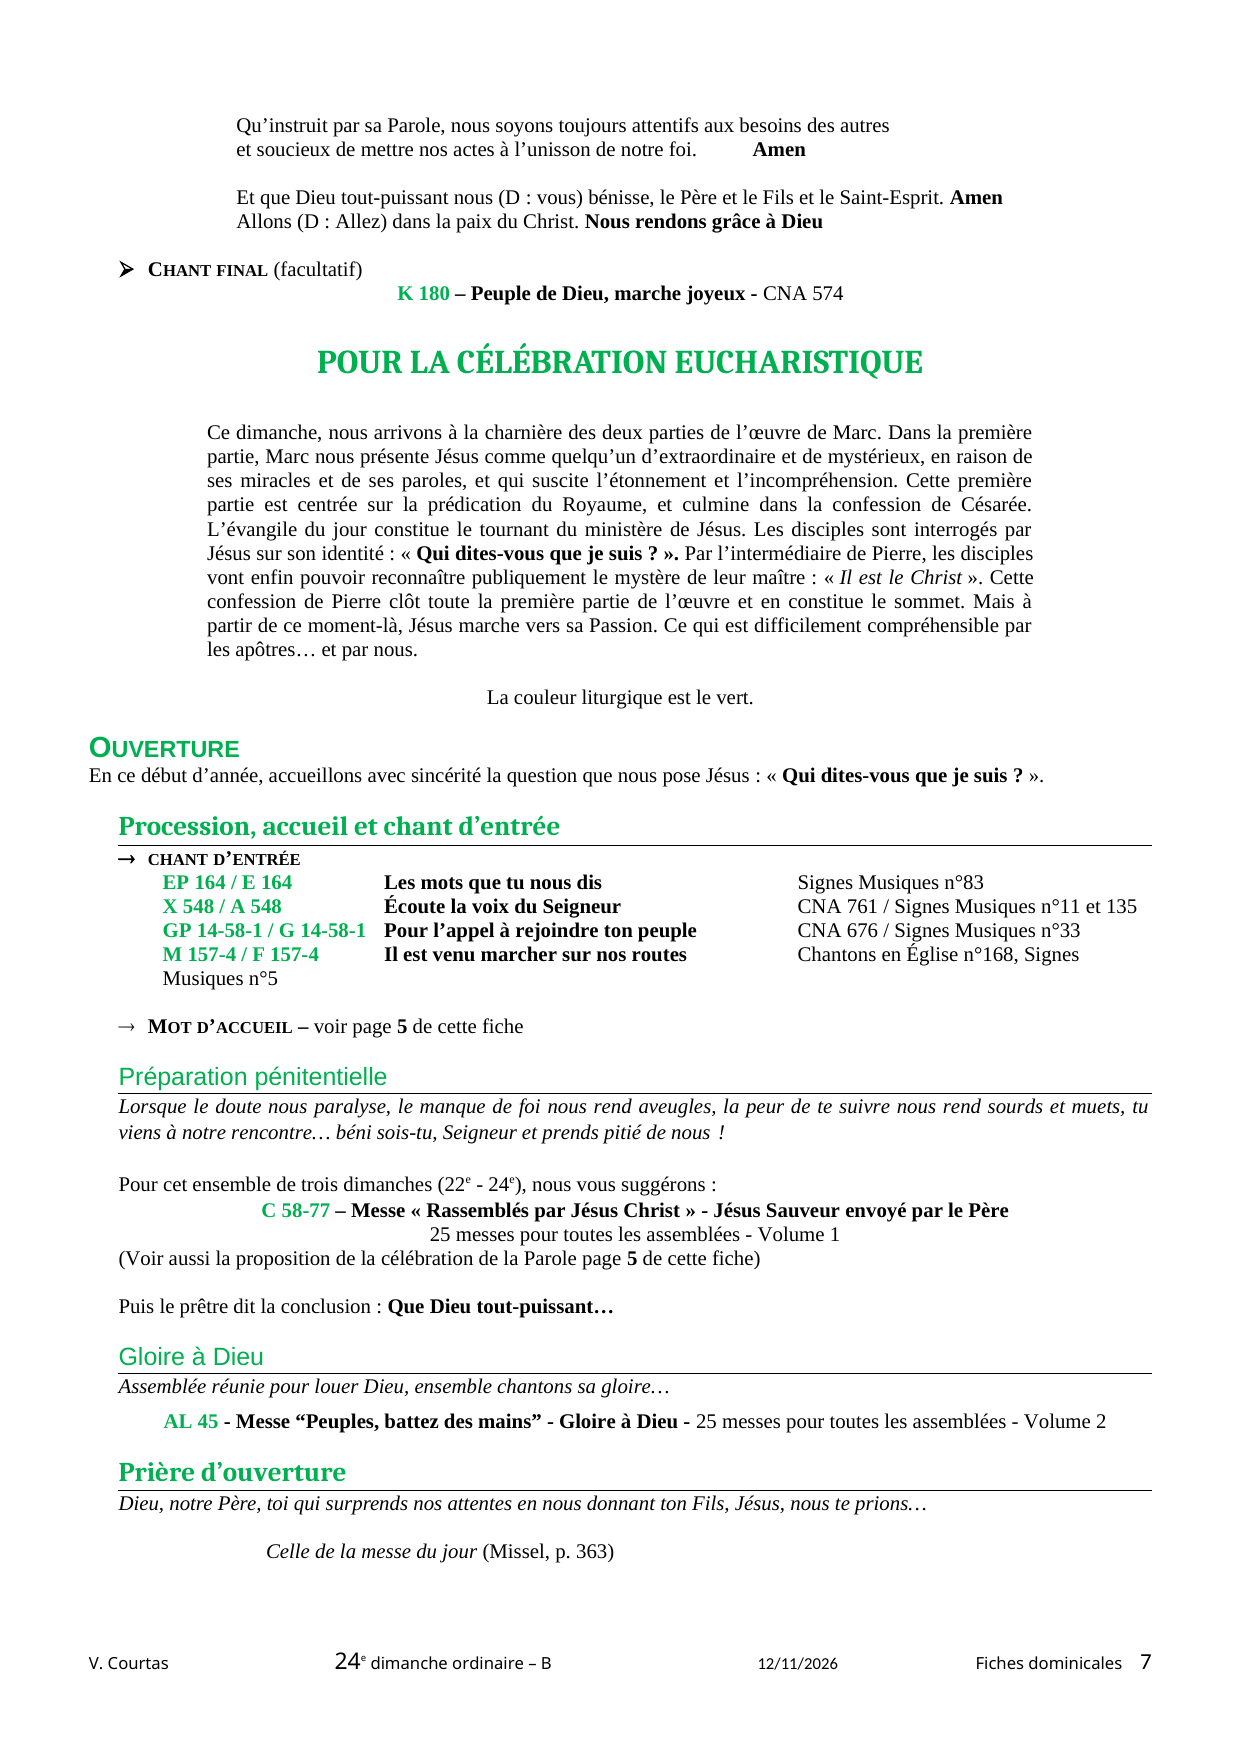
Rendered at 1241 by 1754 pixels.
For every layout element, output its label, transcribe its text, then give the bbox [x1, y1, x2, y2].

text Préparation pénitentielle [118, 1062, 1152, 1093]
text Ouverture [89, 730, 1152, 763]
list Chant final (facultatif) [118, 257, 1152, 281]
text EP 164 / E 164 Les mots que tu nous dis Signes Musiques n°83 [162, 870, 1152, 894]
text M 157-4 / F 157-4 Il est venu marcher sur nos routes Chantons en Église n°168, Signes Musiques n°5 [162, 942, 1152, 990]
text X 548 / A 548 Écoute la voix du Seigneur CNA 761 / Signes Musiques n°11 et 135 [162, 894, 1152, 918]
text Assemblée réunie pour louer Dieu, ensemble chantons sa gloire… [118, 1374, 1152, 1398]
text C 58-77 – Messe « Rassemblés par Jésus Christ » - Jésus Sauveur envoyé par le Père [118, 1198, 1152, 1222]
text Puis le prêtre dit la conclusion : Que Dieu tout-puissant… [118, 1294, 1152, 1318]
text Pour cet ensemble de trois dimanches (22e - 24e), nous vous suggérons : [118, 1172, 1152, 1196]
text Qu’instruit par sa Parole, nous soyons toujours attentifs aux besoins des autres et soucieux de mettre nos actes à l’unisson de notre foi. Amen [236, 113, 1152, 161]
text GP 14-58-1 / G 14-58-1 Pour l’appel à rejoindre ton peuple CNA 676 / Signes Musiques n°33 [162, 918, 1152, 942]
text POUR LA CÉLÉBRATION EUCHARISTIQUE [89, 343, 1152, 382]
text Gloire à Dieu [118, 1342, 1152, 1373]
text Et que Dieu tout-puissant nous (D : vous) bénisse, le Père et le Fils et le Saint-Esprit. Amen [236, 185, 1152, 209]
text (Voir aussi la proposition de la célébration de la Parole page 5 de cette fiche) [118, 1246, 1152, 1270]
text Procession, accueil et chant d’entrée [118, 811, 1152, 845]
text Allons (D : Allez) dans la paix du Christ. Nous rendons grâce à Dieu [236, 209, 1152, 233]
text Prière d’ouverture [118, 1457, 1152, 1490]
text Lorsque le doute nous paralyse, le manque de foi nous rend aveugles, la peur de te suivre nous rend sourds et muets, tu viens à notre rencontre… béni sois-tu, Seigneur et prends pitié de nous ! [118, 1094, 1152, 1144]
text La couleur liturgique est le vert. [207, 685, 1034, 709]
text Ce dimanche, nous arrivons à la charnière des deux parties de l’œuvre de Marc. Dans la première partie, Marc nous présente Jésus comme quelqu’un d’extraordinaire et de mystérieux, en raison de ses miracles et de ses paroles, et qui suscite l’étonnement et l’incompréhension. Cette première partie est centrée sur la prédication du Royaume, et culmine dans la confession de Césarée. L’évangile du jour constitue le tournant du ministère de Jésus. Les disciples sont interrogés par Jésus sur son identité : « Qui dites-vous que je suis ? ». Par l’intermédiaire de Pierre, les disciples vont enfin pouvoir reconnaître publiquement le mystère de leur maître : « Il est le Christ ». Cette confession de Pierre clôt toute la première partie de l’œuvre et en constitue le sommet. Mais à partir de ce moment-là, Jésus marche vers sa Passion. Ce qui est difficilement compréhensible par les apôtres… et par nous. [207, 420, 1034, 661]
text En ce début d’année, accueillons avec sincérité la question que nous pose Jésus : « Qui dites-vous que je suis ? ». [89, 763, 1152, 787]
list chant d’entrée [118, 846, 1152, 870]
text 25 messes pour toutes les assemblées - Volume 1 [118, 1222, 1152, 1246]
text K 180 – Peuple de Dieu, marche joyeux - CNA 574 [89, 281, 1152, 305]
list Mot d’accueil – voir page 5 de cette fiche [118, 1014, 1152, 1038]
text AL 45 - Messe “Peuples, battez des mains” - Gloire à Dieu - 25 messes pour toutes les assemblées - Volume 2 [118, 1409, 1152, 1433]
text Dieu, notre Père, toi qui surprends nos attentes en nous donnant ton Fils, Jésus, nous te prions… [118, 1491, 1152, 1515]
text Celle de la messe du jour (Missel, p. 363) [266, 1539, 1152, 1563]
